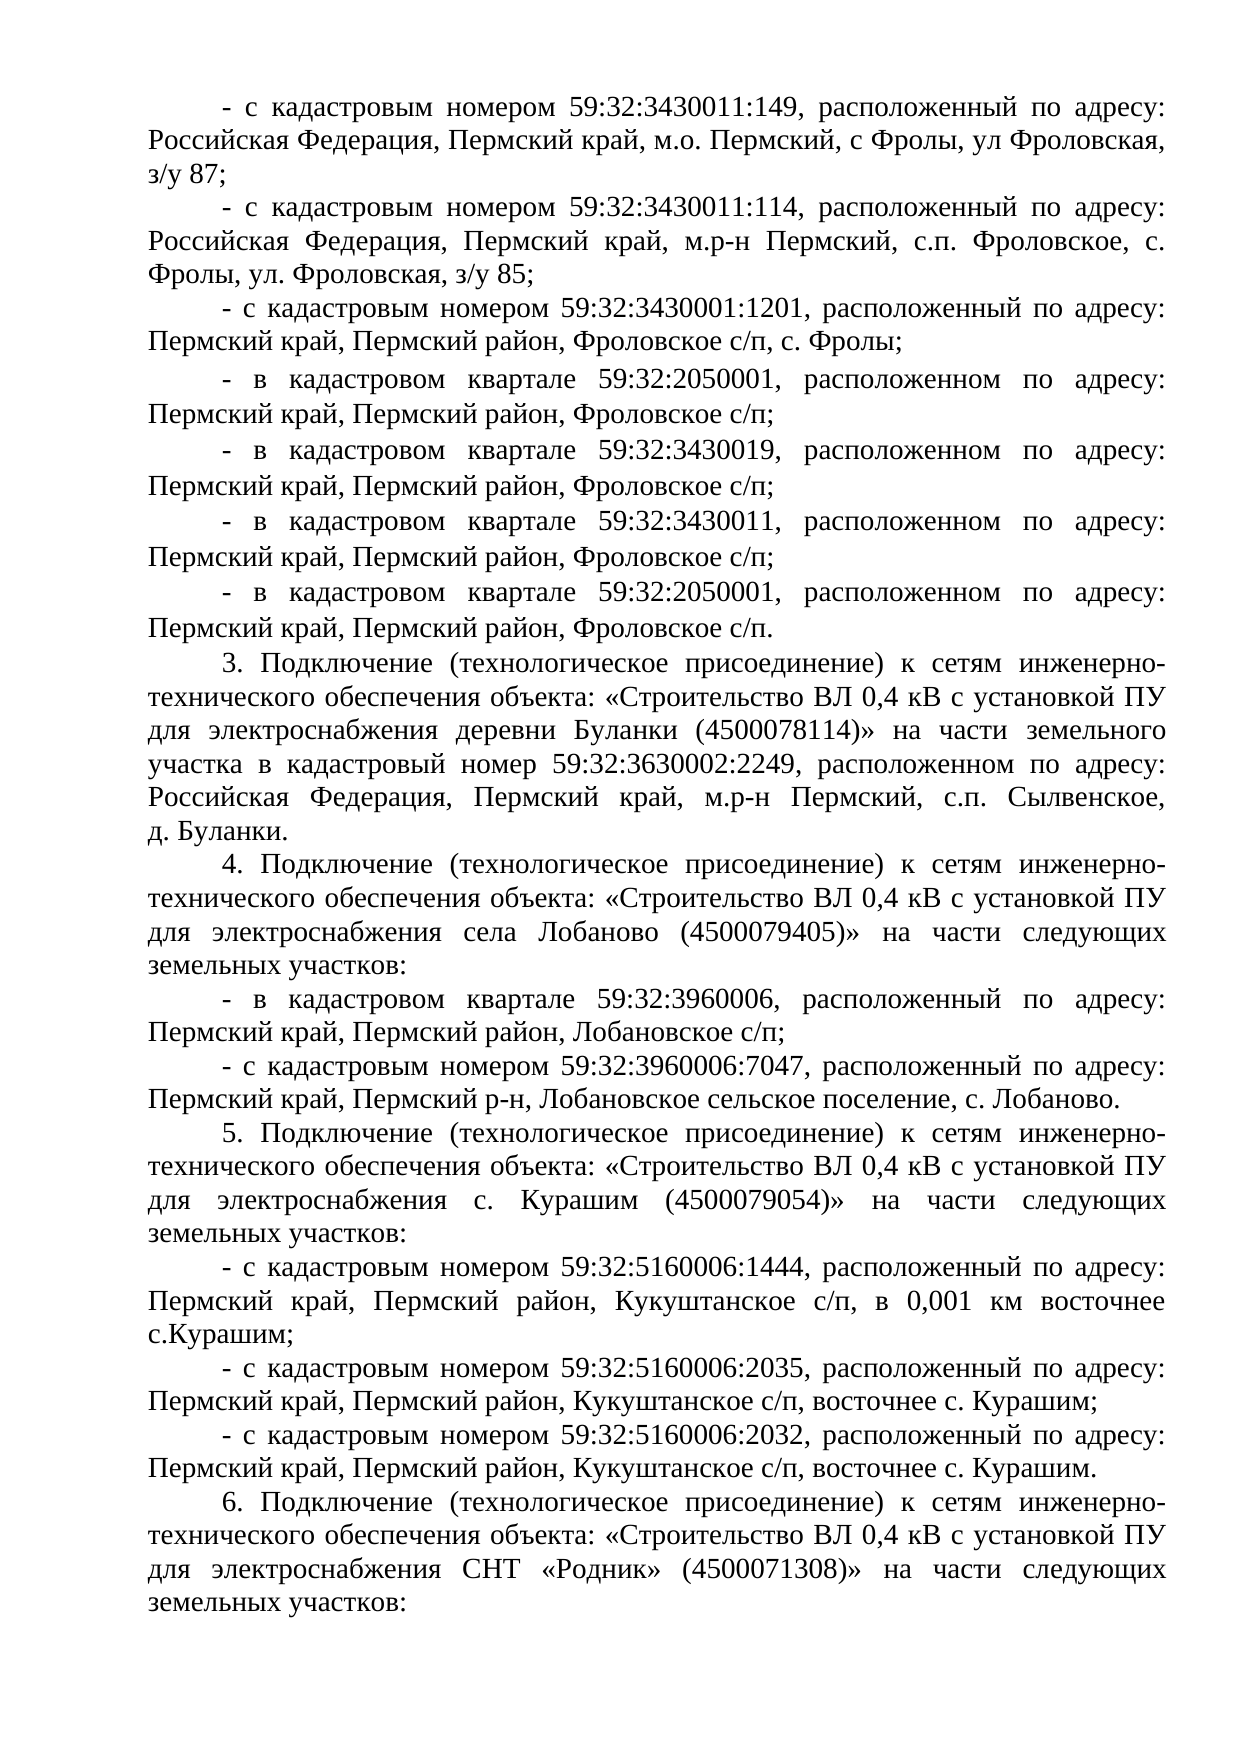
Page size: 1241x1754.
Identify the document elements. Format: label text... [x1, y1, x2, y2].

text - с кадастровым номером 59:32:3430011:149, расположенный по адресу: Российская Федерация, Пермский край, м.о. Пермский, с Фролы, ул Фроловская, з/у 87; [148, 89, 1167, 189]
text 4. Подключение (технологическое присоединение) к сетям инженерно-технического обеспечения объекта: «Строительство ВЛ 0,4 кВ с установкой ПУ для электроснабжения села Лобаново (4500079405)» на части следующих земельных участков: [148, 847, 1167, 981]
text 6. Подключение (технологическое присоединение) к сетям инженерно-технического обеспечения объекта: «Строительство ВЛ 0,4 кВ с установкой ПУ для электроснабжения СНТ «Родник» (4500071308)» на части следующих земельных участков: [148, 1484, 1167, 1618]
subtitle - в кадастровом квартале 59:32:2050001, расположенном по адресу: Пермский край, Пермский район, Фроловское с/п; [148, 361, 1167, 430]
subtitle - в кадастровом квартале 59:32:3430019, расположенном по адресу: Пермский край, Пермский район, Фроловское с/п; [148, 432, 1167, 501]
text - с кадастровым номером 59:32:3960006:7047, расположенный по адресу: Пермский край, Пермский р-н, Лобановское сельское поселение, с. Лобаново. [148, 1048, 1167, 1115]
text - с кадастровым номером 59:32:5160006:2035, расположенный по адресу: Пермский край, Пермский район, Кукуштанское с/п, восточнее с. Курашим; [148, 1350, 1167, 1417]
text 3. Подключение (технологическое присоединение) к сетям инженерно-технического обеспечения объекта: «Строительство ВЛ 0,4 кВ с установкой ПУ для электроснабжения деревни Буланки (4500078114)» на части земельного участка в кадастровый номер 59:32:3630002:2249, расположенном по адресу: Российская Федерация, Пермский край, м.р-н Пермский, с.п. Сылвенское, д. Буланки. [148, 645, 1167, 847]
text - с кадастровым номером 59:32:5160006:2032, расположенный по адресу: Пермский край, Пермский район, Кукуштанское с/п, восточнее с. Курашим. [148, 1417, 1167, 1484]
subtitle - в кадастровом квартале 59:32:2050001, расположенном по адресу: Пермский край, Пермский район, Фроловское с/п. [148, 574, 1167, 643]
text - с кадастровым номером 59:32:3430001:1201, расположенный по адресу: Пермский край, Пермский район, Фроловское с/п, с. Фролы; [148, 290, 1167, 357]
text - с кадастровым номером 59:32:3430011:114, расположенный по адресу: Российская Федерация, Пермский край, м.р-н Пермский, с.п. Фроловское, с. Фролы, ул. Фроловская, з/у 85; [148, 189, 1167, 290]
text - в кадастровом квартале 59:32:3960006, расположенный по адресу: Пермский край, Пермский район, Лобановское с/п; [148, 981, 1167, 1048]
subtitle - в кадастровом квартале 59:32:3430011, расположенном по адресу: Пермский край, Пермский район, Фроловское с/п; [148, 503, 1167, 572]
text - с кадастровым номером 59:32:5160006:1444, расположенный по адресу: Пермский край, Пермский район, Кукуштанское с/п, в 0,001 км восточнее с.Курашим; [148, 1249, 1167, 1350]
text 5. Подключение (технологическое присоединение) к сетям инженерно-технического обеспечения объекта: «Строительство ВЛ 0,4 кВ с установкой ПУ для электроснабжения с. Курашим (4500079054)» на части следующих земельных участков: [148, 1115, 1167, 1249]
